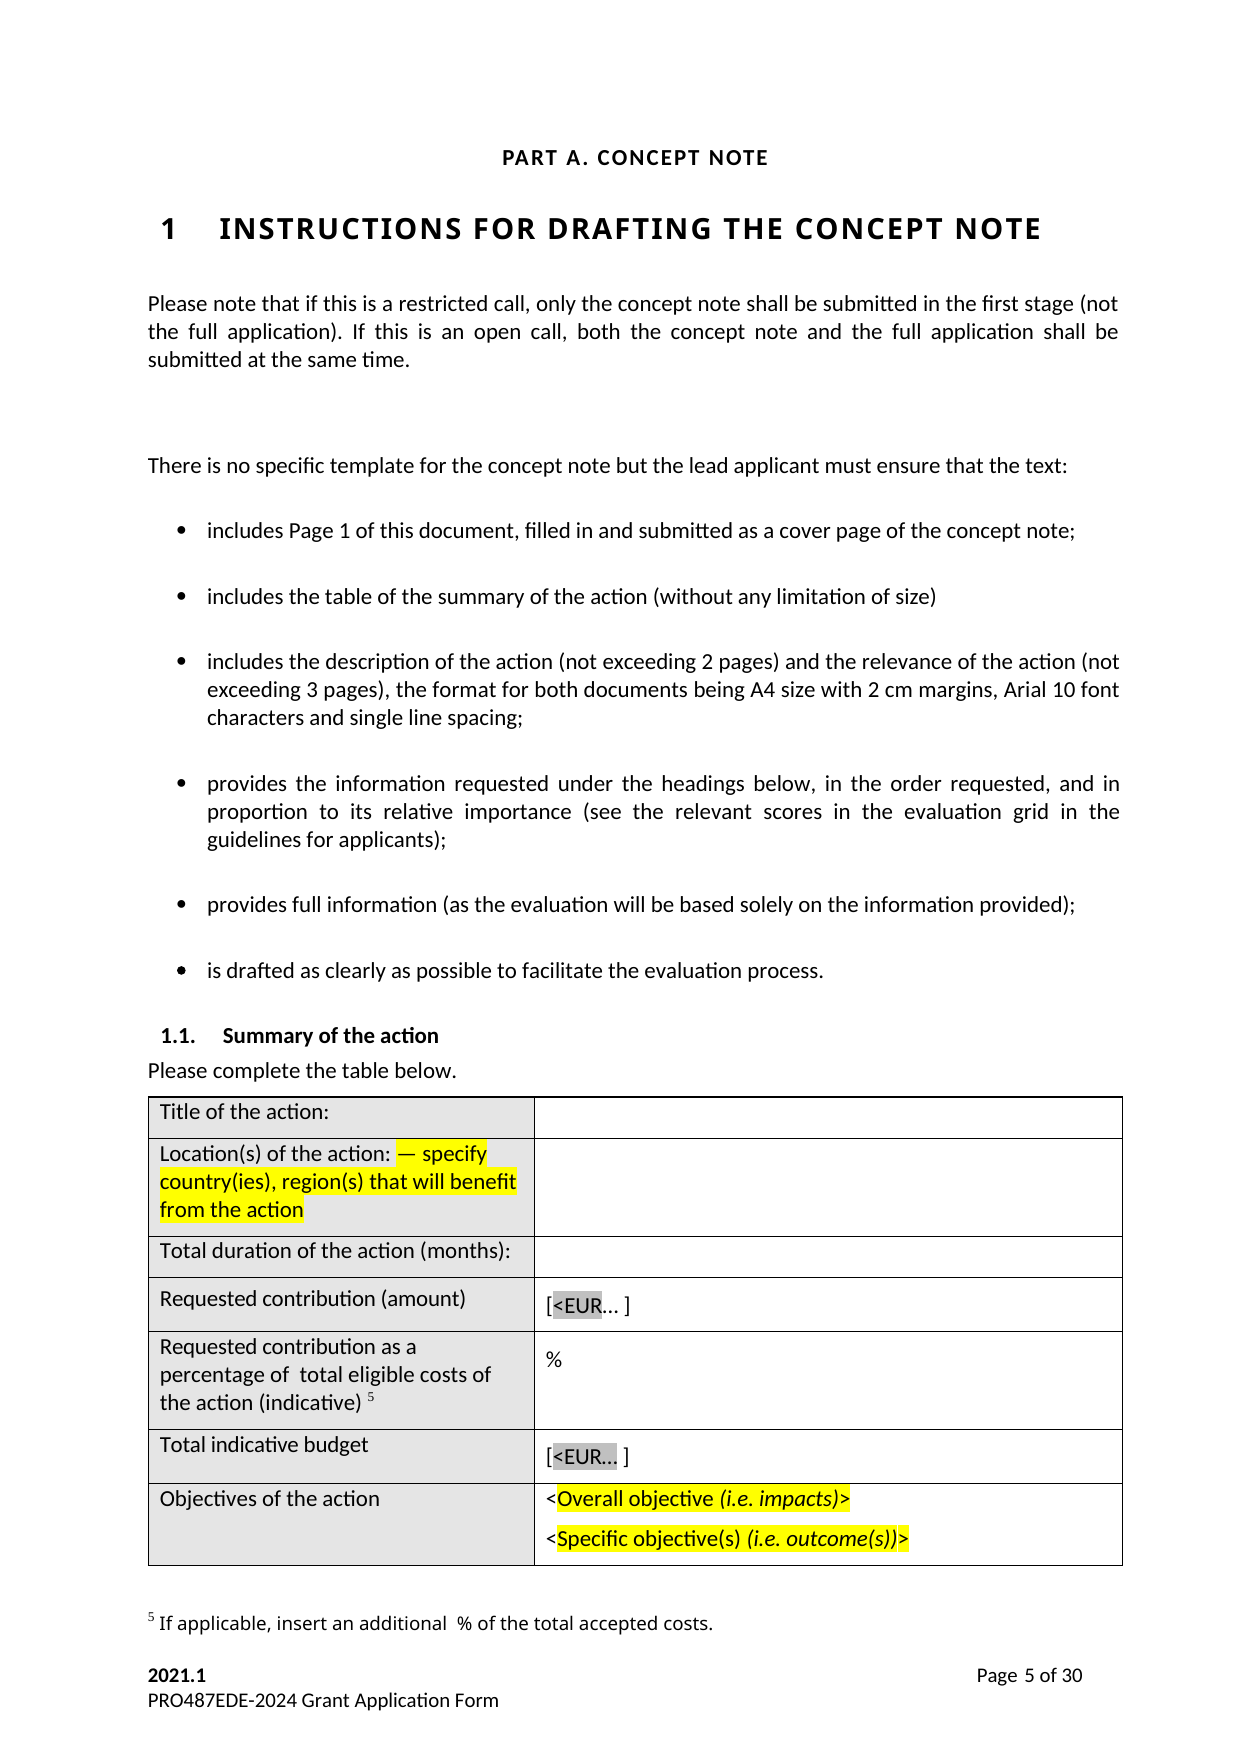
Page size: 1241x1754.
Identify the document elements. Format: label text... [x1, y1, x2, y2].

table_cell % [535, 1332, 1122, 1429]
list provides full information (as the evaluation will be based solely on the information provided); [177, 891, 1122, 919]
list provides the information requested under the headings below, in the order requested, and in proportion to its relative importance (see the relevant scores in the evaluation grid in the guidelines for applicants); [177, 769, 1122, 853]
list is drafted as clearly as possible to facilitate the evaluation process. [177, 956, 1122, 984]
list includes the description of the action (not exceeding 2 pages) and the relevance of the action (not exceeding 3 pages), the format for both documents being A4 size with 2 cm margins, Arial 10 font characters and single line spacing; [177, 647, 1122, 732]
text Please note that if this is a restricted call, only the concept note shall be submitted in the first stage (not the full application). If this is an open call, both the concept note and the full application shall be submitted at the same time. [148, 289, 1122, 373]
table_cell Location(s) of the action: — specify country(ies), region(s) that will benefit from the action [149, 1139, 534, 1236]
table_cell Requested contribution (amount) [149, 1278, 534, 1331]
table_cell Requested contribution as a percentage of total eligible costs of the action (indicative) [149, 1332, 534, 1429]
subtitle Summary of the action [160, 1022, 1122, 1050]
table_cell <Overall objective (i.e. impacts)> <Specific objective(s) (i.e. outcome(s))> [535, 1484, 1122, 1565]
table_cell [535, 1139, 1122, 1236]
table_cell [<EUR… ] [535, 1430, 1122, 1483]
table_cell Objectives of the action [149, 1484, 534, 1565]
table_cell Total indicative budget [149, 1430, 534, 1483]
list includes Page 1 of this document, filled in and submitted as a cover page of the concept note; [177, 516, 1122, 544]
table_cell [535, 1237, 1122, 1277]
list includes the table of the summary of the action (without any limitation of size) [177, 582, 1122, 610]
table_cell [<EUR… ] [535, 1278, 1122, 1331]
subtitle Part A. CONCEPT NOTE [148, 143, 1122, 171]
table_cell Total duration of the action (months): [149, 1237, 534, 1277]
table_header Title of the action: [149, 1098, 534, 1138]
subtitle Instructions for drafting the concept note [160, 209, 1122, 248]
text Please complete the table below. [148, 1056, 1122, 1084]
text There is no specific template for the concept note but the lead applicant must ensure that the text: [148, 451, 1122, 479]
table_header [535, 1098, 1122, 1138]
